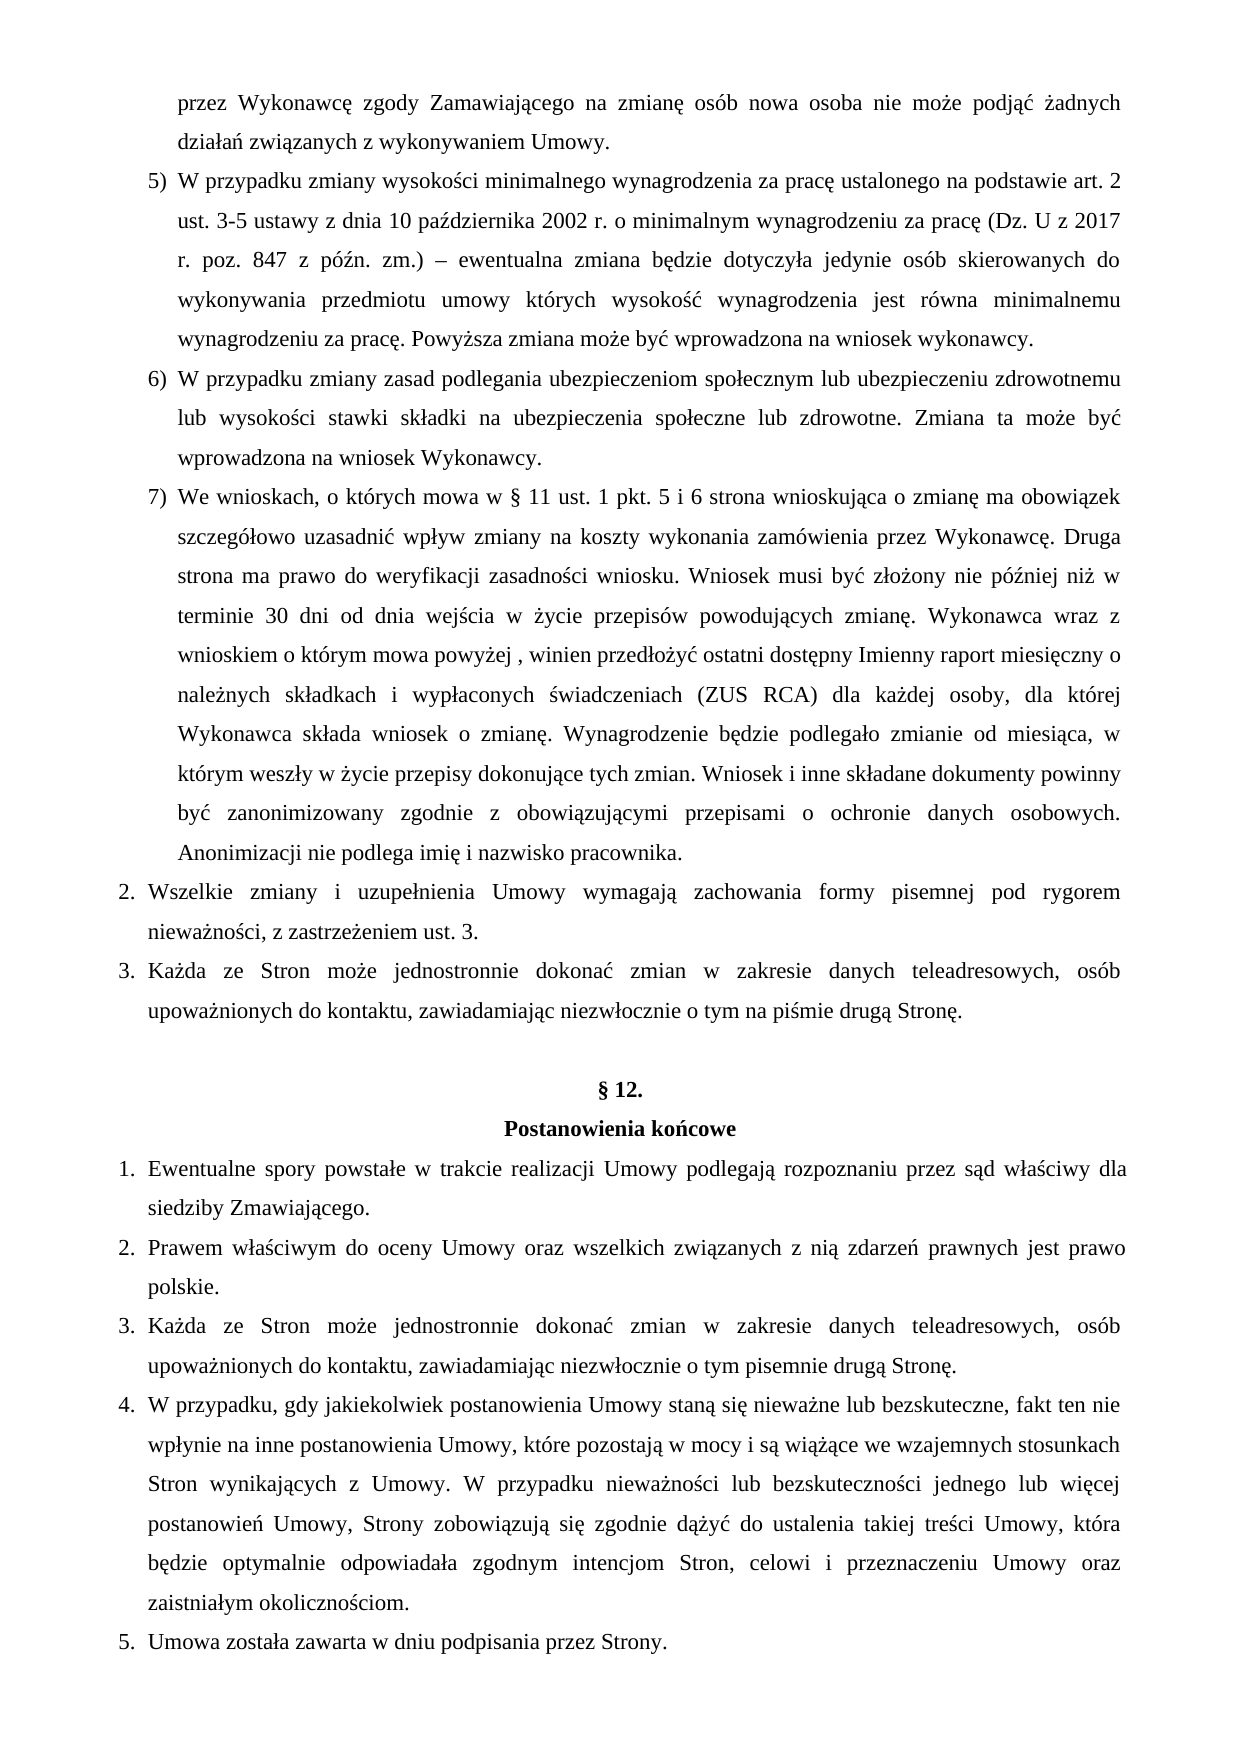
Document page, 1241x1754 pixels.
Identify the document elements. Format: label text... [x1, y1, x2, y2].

list Umowa została zawarta w dniu podpisania przez Strony. [118, 1628, 1122, 1655]
list W przypadku, gdy jakiekolwiek postanowienia Umowy staną się nieważne lub bezskuteczne, fakt ten nie wpłynie na inne postanowienia Umowy, które pozostają w mocy i są wiążące we wzajemnych stosunkach Stron wynikających z Umowy. W przypadku nieważności lub bezskuteczności jednego lub więcej postanowień Umowy, Strony zobowiązują się zgodnie dążyć do ustalenia takiej treści Umowy, która będzie optymalnie odpowiadała zgodnym intencjom Stron, celowi i przeznaczeniu Umowy oraz zaistniałym okolicznościom. [118, 1391, 1122, 1615]
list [148, 89, 1122, 154]
list Ewentualne spory powstałe w trakcie realizacji Umowy podlegają rozpoznaniu przez sąd właściwy dla siedziby Zmawiającego. [118, 1154, 1128, 1220]
text § 12. [118, 1076, 1122, 1102]
list Każda ze Stron może jednostronnie dokonać zmian w zakresie danych teleadresowych, osób upoważnionych do kontaktu, zawiadamiając niezwłocznie o tym pisemnie drugą Stronę. [118, 1312, 1122, 1378]
list We wnioskach, o których mowa w § 11 ust. 1 pkt. 5 i 6 strona wnioskująca o zmianę ma obowiązek szczegółowo uzasadnić wpływ zmiany na koszty wykonania zamówienia przez Wykonawcę. Druga strona ma prawo do weryfikacji zasadności wniosku. Wniosek musi być złożony nie później niż w terminie 30 dni od dnia wejścia w życie przepisów powodujących zmianę. Wykonawca wraz z wnioskiem o którym mowa powyżej , winien przedłożyć ostatni dostępny Imienny raport miesięczny o należnych składkach i wypłaconych świadczeniach (ZUS RCA) dla każdej osoby, dla której Wykonawca składa wniosek o zmianę. Wynagrodzenie będzie podlegało zmianie od miesiąca, w którym weszły w życie przepisy dokonujące tych zmian. Wniosek i inne składane dokumenty powinny być zanonimizowany zgodnie z obowiązującymi przepisami o ochronie danych osobowych. Anonimizacji nie podlega imię i nazwisko pracownika. [148, 483, 1122, 865]
text Postanowienia końcowe [118, 1115, 1122, 1141]
list W przypadku zmiany zasad podlegania ubezpieczeniom społecznym lub ubezpieczeniu zdrowotnemu lub wysokości stawki składki na ubezpieczenia społeczne lub zdrowotne. Zmiana ta może być wprowadzona na wniosek Wykonawcy. [148, 365, 1122, 470]
list Prawem właściwym do oceny Umowy oraz wszelkich związanych z nią zdarzeń prawnych jest prawo polskie. [118, 1233, 1128, 1299]
list Każda ze Stron może jednostronnie dokonać zmian w zakresie danych teleadresowych, osób upoważnionych do kontaktu, zawiadamiając niezwłocznie o tym na piśmie drugą Stronę. [118, 957, 1122, 1023]
list Wszelkie zmiany i uzupełnienia Umowy wymagają zachowania formy pisemnej pod rygorem nieważności, z zastrzeżeniem ust. 3. [118, 878, 1122, 944]
list W przypadku zmiany wysokości minimalnego wynagrodzenia za pracę ustalonego na podstawie art. 2 ust. 3-5 ustawy z dnia 10 października 2002 r. o minimalnym wynagrodzeniu za pracę (Dz. U z 2017 r. poz. 847 z późn. zm.) – ewentualna zmiana będzie dotyczyła jedynie osób skierowanych do wykonywania przedmiotu umowy których wysokość wynagrodzenia jest równa minimalnemu wynagrodzeniu za pracę. Powyższa zmiana może być wprowadzona na wniosek wykonawcy. [148, 168, 1122, 352]
